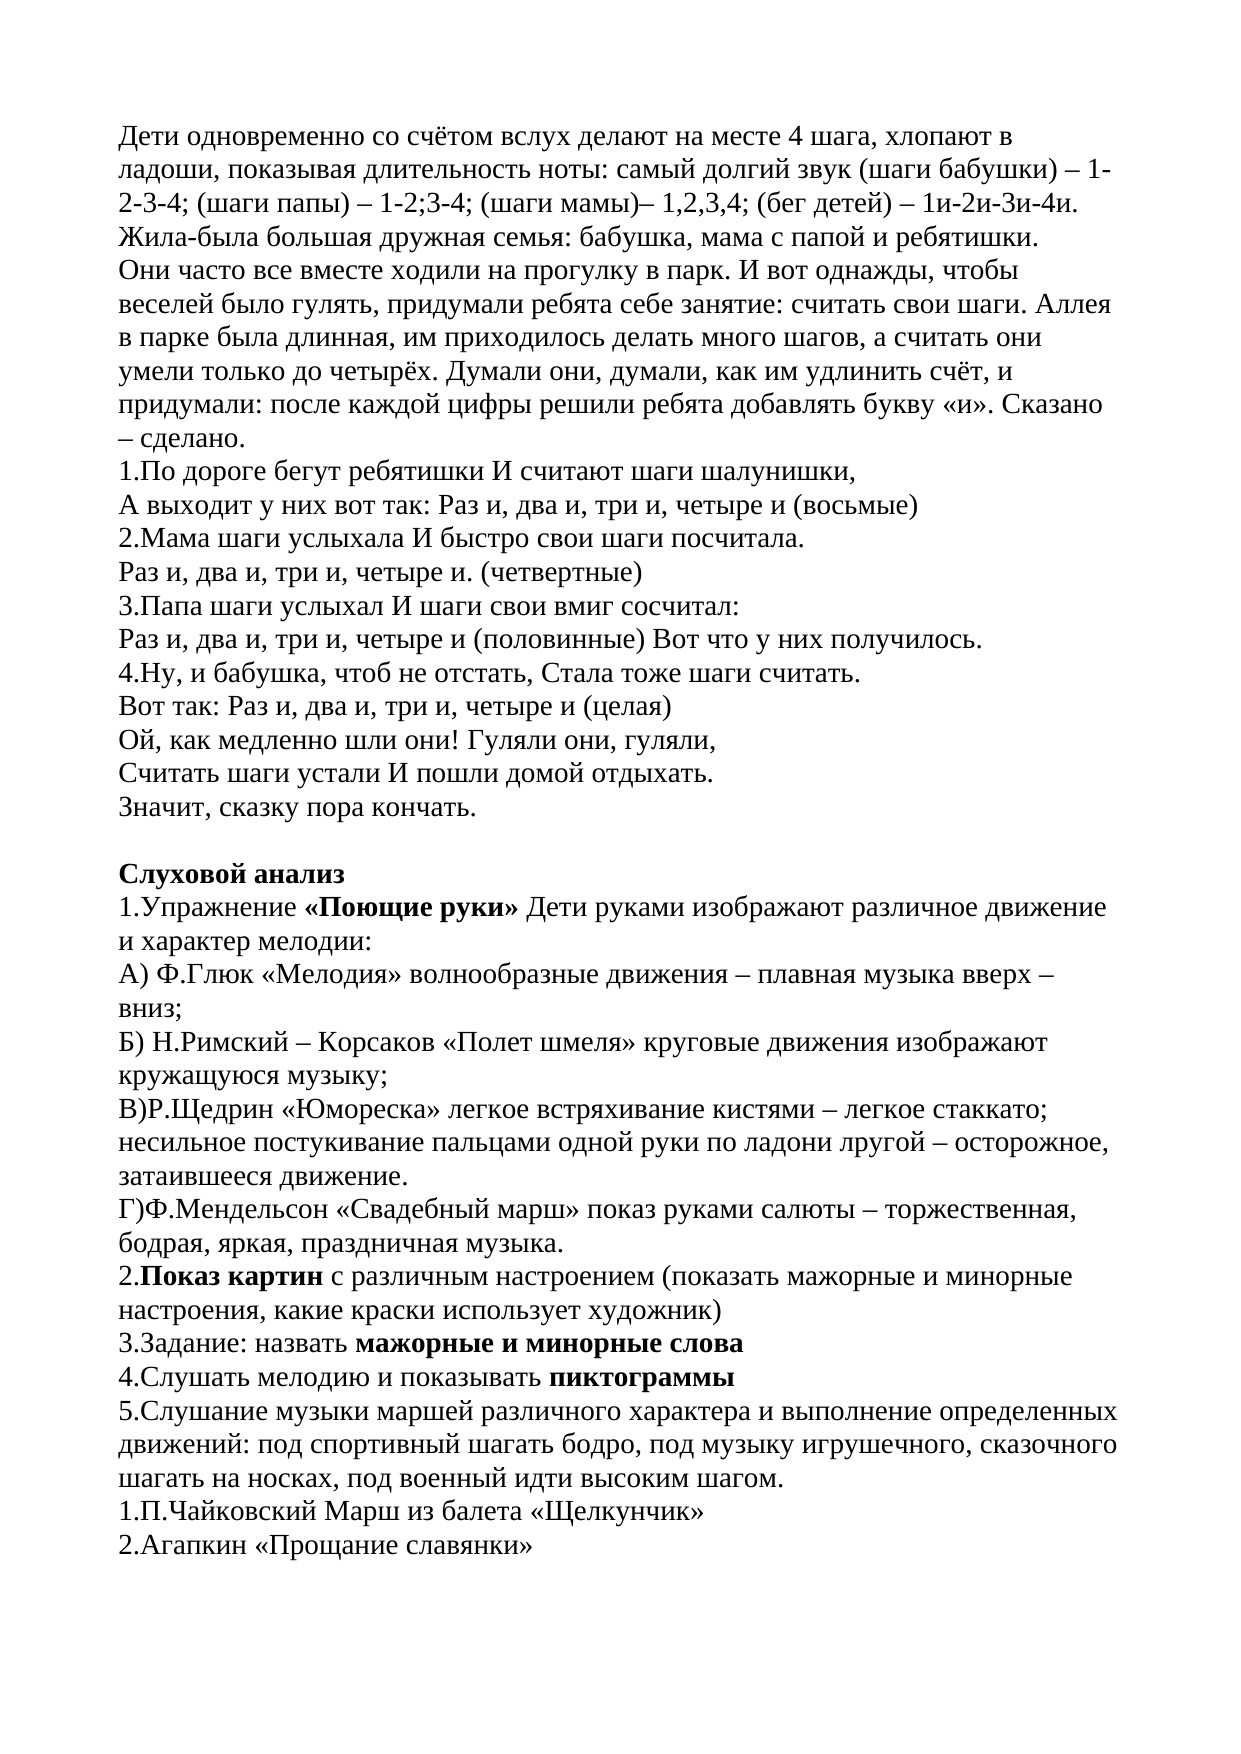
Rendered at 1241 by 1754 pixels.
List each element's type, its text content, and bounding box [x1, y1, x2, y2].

text 2.Показ картин с различным настроением (показать мажорные и минорные настроения, какие краски использует художник) [118, 1258, 1122, 1326]
text несильное постукивание пальцами одной руки по ладони лругой – осторожное, затаившееся движение. [118, 1124, 1122, 1191]
text 4.Ну, и бабушка, чтоб не отстать, Стала тоже шаги считать. [118, 655, 1122, 688]
text В)Р.Щедрин «Юмореска» легкое встряхивание кистями – легкое стаккато; [118, 1091, 1122, 1124]
text 2.Мама шаги услыхала И быстро свои шаги посчитала. [118, 521, 1122, 554]
text Считать шаги устали И пошли домой отдыхать. [118, 755, 1122, 789]
text 4.Слушать мелодию и показывать пиктограммы [118, 1359, 1122, 1393]
text 3.Задание: назвать мажорные и минорные слова [118, 1326, 1122, 1359]
text Слуховой анализ [118, 856, 1122, 889]
text 1.Упражнение «Поющие руки» Дети руками изображают различное движение и характер мелодии: [118, 889, 1122, 957]
text Б) Н.Римский – Корсаков «Полет шмеля» круговые движения изображают кружащуюся музыку; [118, 1024, 1122, 1091]
text 3.Папа шаги услыхал И шаги свои вмиг сосчитал: [118, 588, 1122, 621]
text Раз и, два и, три и, четыре и (половинные) Вот что у них получилось. [118, 621, 1122, 655]
text Дети одновременно со счётом вслух делают на месте 4 шага, хлопают в ладоши, показывая длительность ноты: самый долгий звук (шаги бабушки) – 1-2-3-4; (шаги папы) – 1-2;3-4; (шаги мамы)– 1,2,3,4; (бег детей) – 1и-2и-3и-4и. [118, 118, 1122, 219]
text Ой, как медленно шли они! Гуляли они, гуляли, [118, 722, 1122, 755]
text Они часто все вместе ходили на прогулку в парк. И вот однажды, чтобы веселей было гулять, придумали ребята себе занятие: считать свои шаги. Аллея в парке была длинная, им приходилось делать много шагов, а считать они умели только до четырёх. Думали они, думали, как им удлинить счёт, и придумали: после каждой цифры решили ребята добавлять букву «и». Сказано – сделано. [118, 252, 1122, 453]
text Жила-была большая дружная семья: бабушка, мама с папой и ребятишки. [118, 219, 1122, 252]
text 5.Слушание музыки маршей различного характера и выполнение определенных движений: под спортивный шагать бодро, под музыку игрушечного, сказочного шагать на носках, под военный идти высоким шагом. [118, 1393, 1122, 1493]
text 1.По дороге бегут ребятишки И считают шаги шалунишки, [118, 453, 1122, 487]
text 2.Агапкин «Прощание славянки» [118, 1527, 1122, 1560]
text Г)Ф.Мендельсон «Свадебный марш» показ руками салюты – торжественная, бодрая, яркая, праздничная музыка. [118, 1191, 1122, 1258]
text Значит, сказку пора кончать. [118, 789, 1122, 822]
text А) Ф.Глюк «Мелодия» волнообразные движения – плавная музыка вверх – вниз; [118, 957, 1122, 1024]
text А выходит у них вот так: Раз и, два и, три и, четыре и (восьмые) [118, 487, 1122, 521]
text 1.П.Чайковский Марш из балета «Щелкунчик» [118, 1493, 1122, 1527]
text Раз и, два и, три и, четыре и. (четвертные) [118, 554, 1122, 588]
text Вот так: Раз и, два и, три и, четыре и (целая) [118, 688, 1122, 722]
